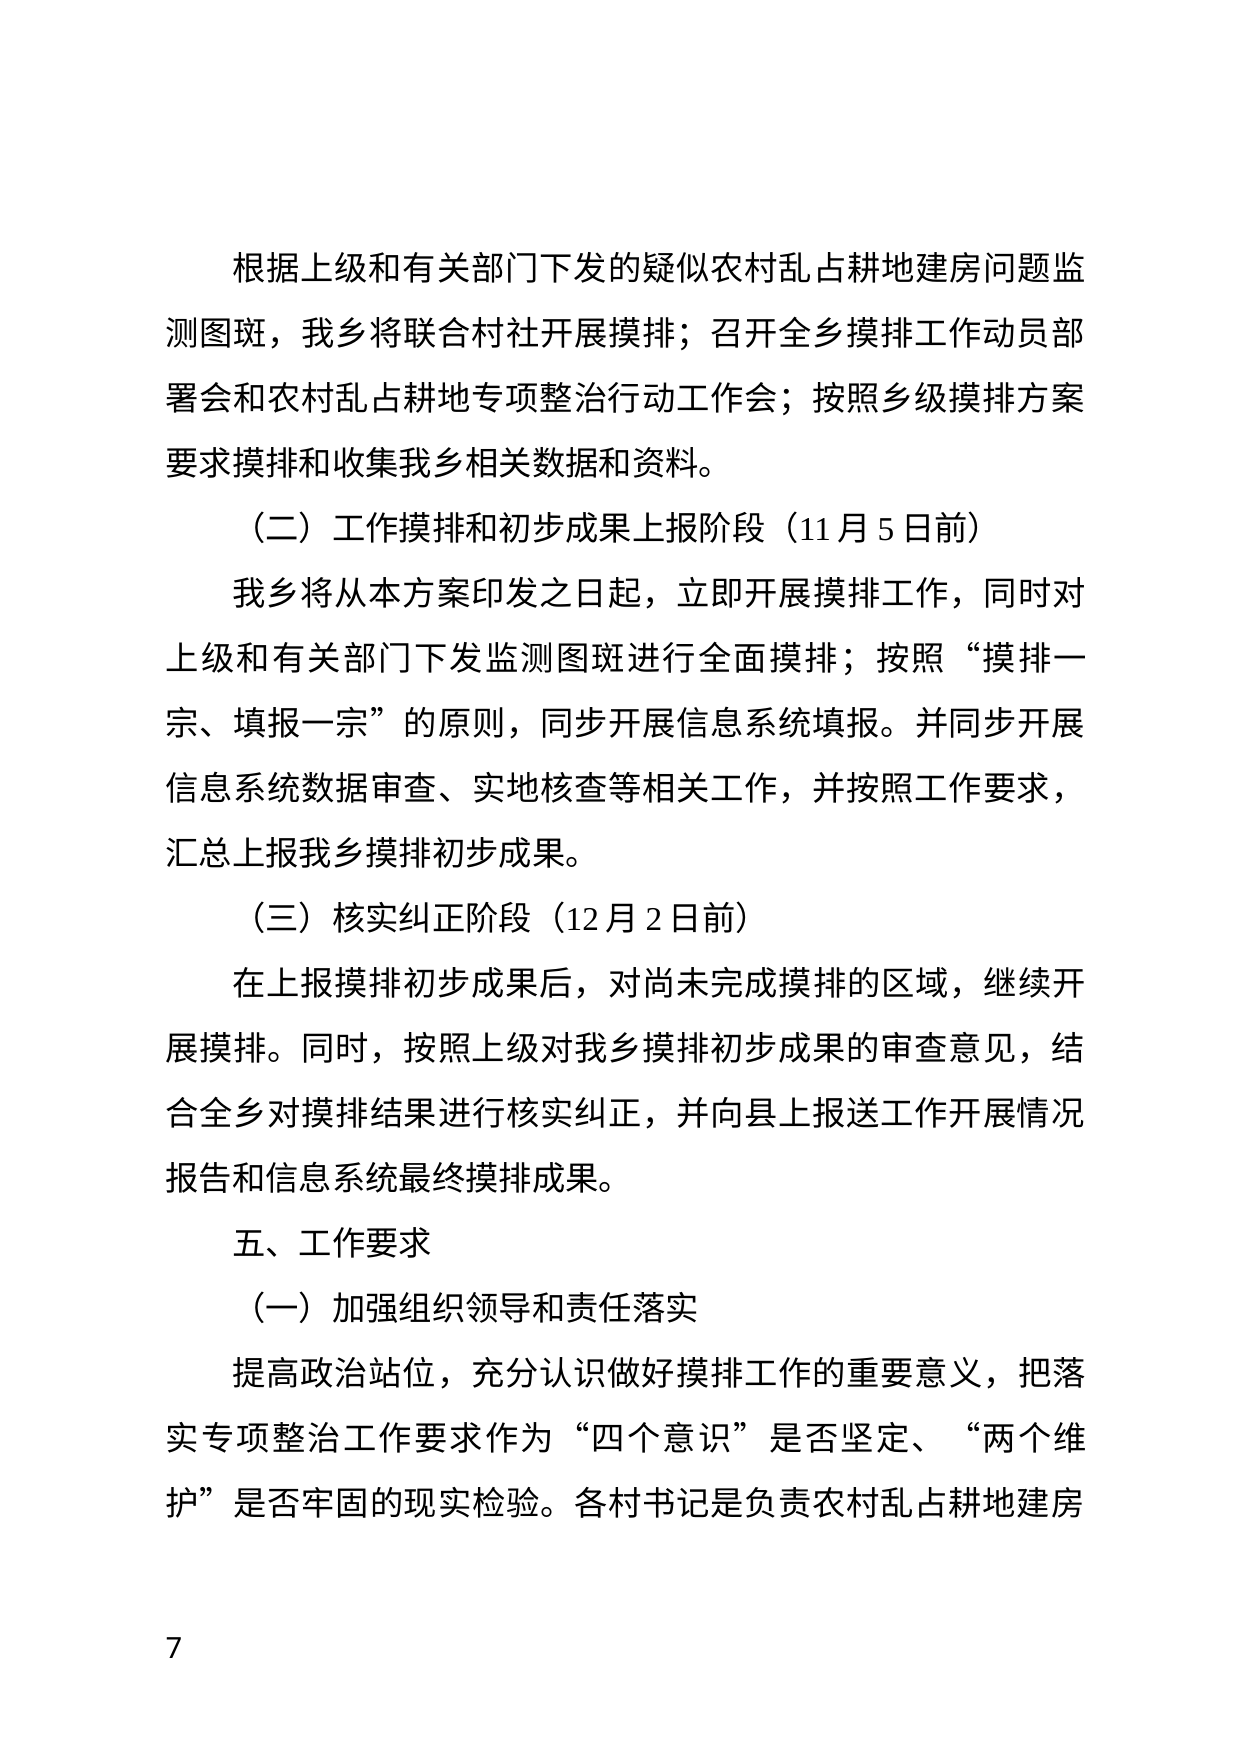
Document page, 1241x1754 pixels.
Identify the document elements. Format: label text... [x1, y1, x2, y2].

text 五、工作要求 [165, 1208, 1087, 1273]
text 根据上级和有关部门下发的疑似农村乱占耕地建房问题监测图斑，我乡将联合村社开展摸排；召开全乡摸排工作动员部署会和农村乱占耕地专项整治行动工作会；按照乡级摸排方案要求摸排和收集我乡相关数据和资料。 [165, 233, 1087, 493]
text （一）加强组织领导和责任落实 [165, 1273, 1087, 1338]
text 在上报摸排初步成果后，对尚未完成摸排的区域，继续开展摸排。同时，按照上级对我乡摸排初步成果的审查意见，结合全乡对摸排结果进行核实纠正，并向县上报送工作开展情况报告和信息系统最终摸排成果。 [165, 948, 1087, 1208]
text （二）工作摸排和初步成果上报阶段（11月5日前） [165, 493, 1087, 558]
text （三）核实纠正阶段（12月2日前） [165, 883, 1087, 948]
text 我乡将从本方案印发之日起，立即开展摸排工作，同时对上级和有关部门下发监测图斑进行全面摸排；按照“摸排一宗、填报一宗”的原则，同步开展信息系统填报。并同步开展信息系统数据审查、实地核查等相关工作，并按照工作要求，汇总上报我乡摸排初步成果。 [165, 558, 1087, 883]
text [165, 1338, 1087, 1533]
